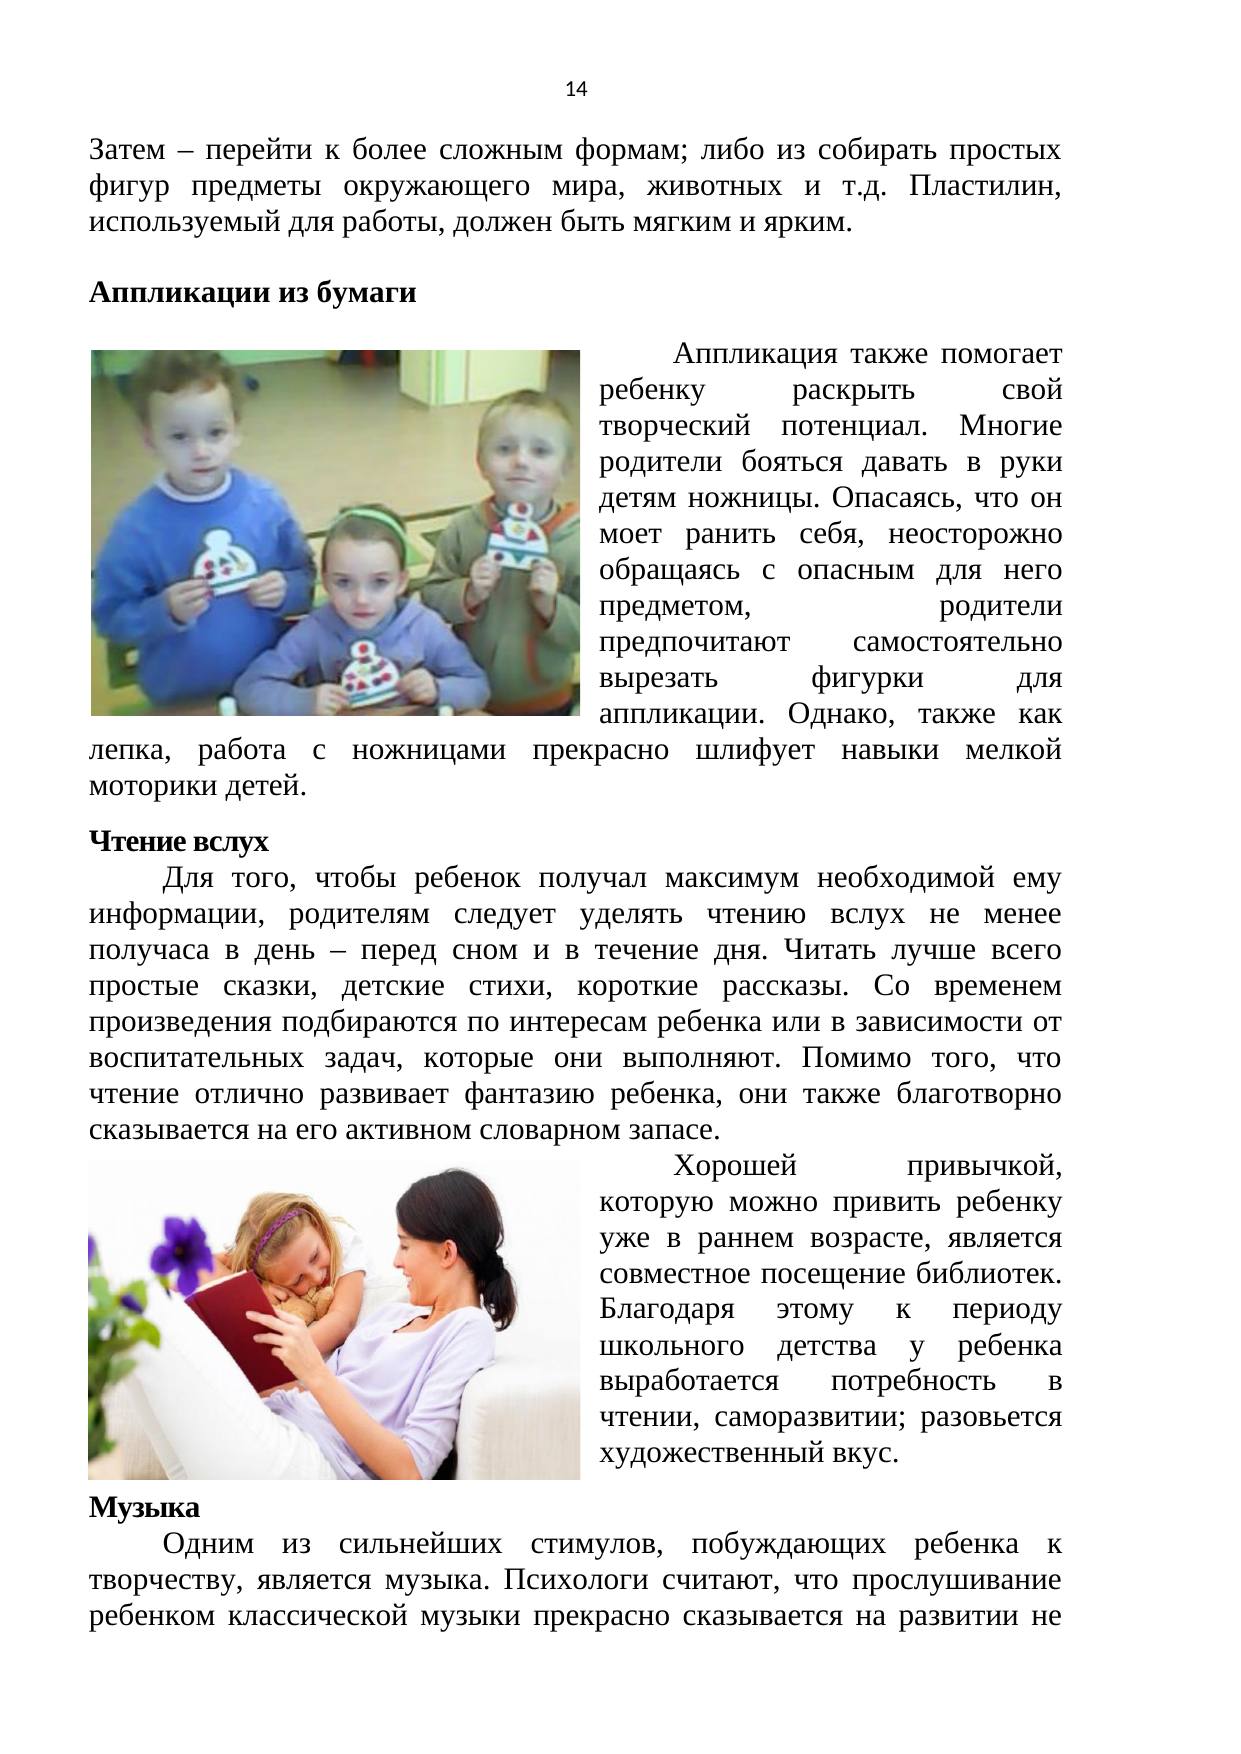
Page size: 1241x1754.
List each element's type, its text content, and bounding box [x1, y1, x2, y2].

text Для того, чтобы ребенок получал максимум необходимой ему информации, родителям следует уделять чтению вслух не менее получаса в день – перед сном и в течение дня. Читать лучше всего простые сказки, детские стихи, короткие рассказы. Со временем произведения подбираются по интересам ребенка или в зависимости от воспитательных задач, которые они выполняют. Помимо того, что чтение отлично развивает фантазию ребенка, они также благотворно сказывается на его активном словарном запасе. [89, 858, 1063, 1146]
subtitle Музыка [89, 1488, 1063, 1524]
picture [88, 1161, 581, 1480]
subtitle Чтение вслух [89, 823, 1063, 858]
text Аппликации из бумаги [89, 274, 1063, 309]
picture [91, 350, 581, 716]
